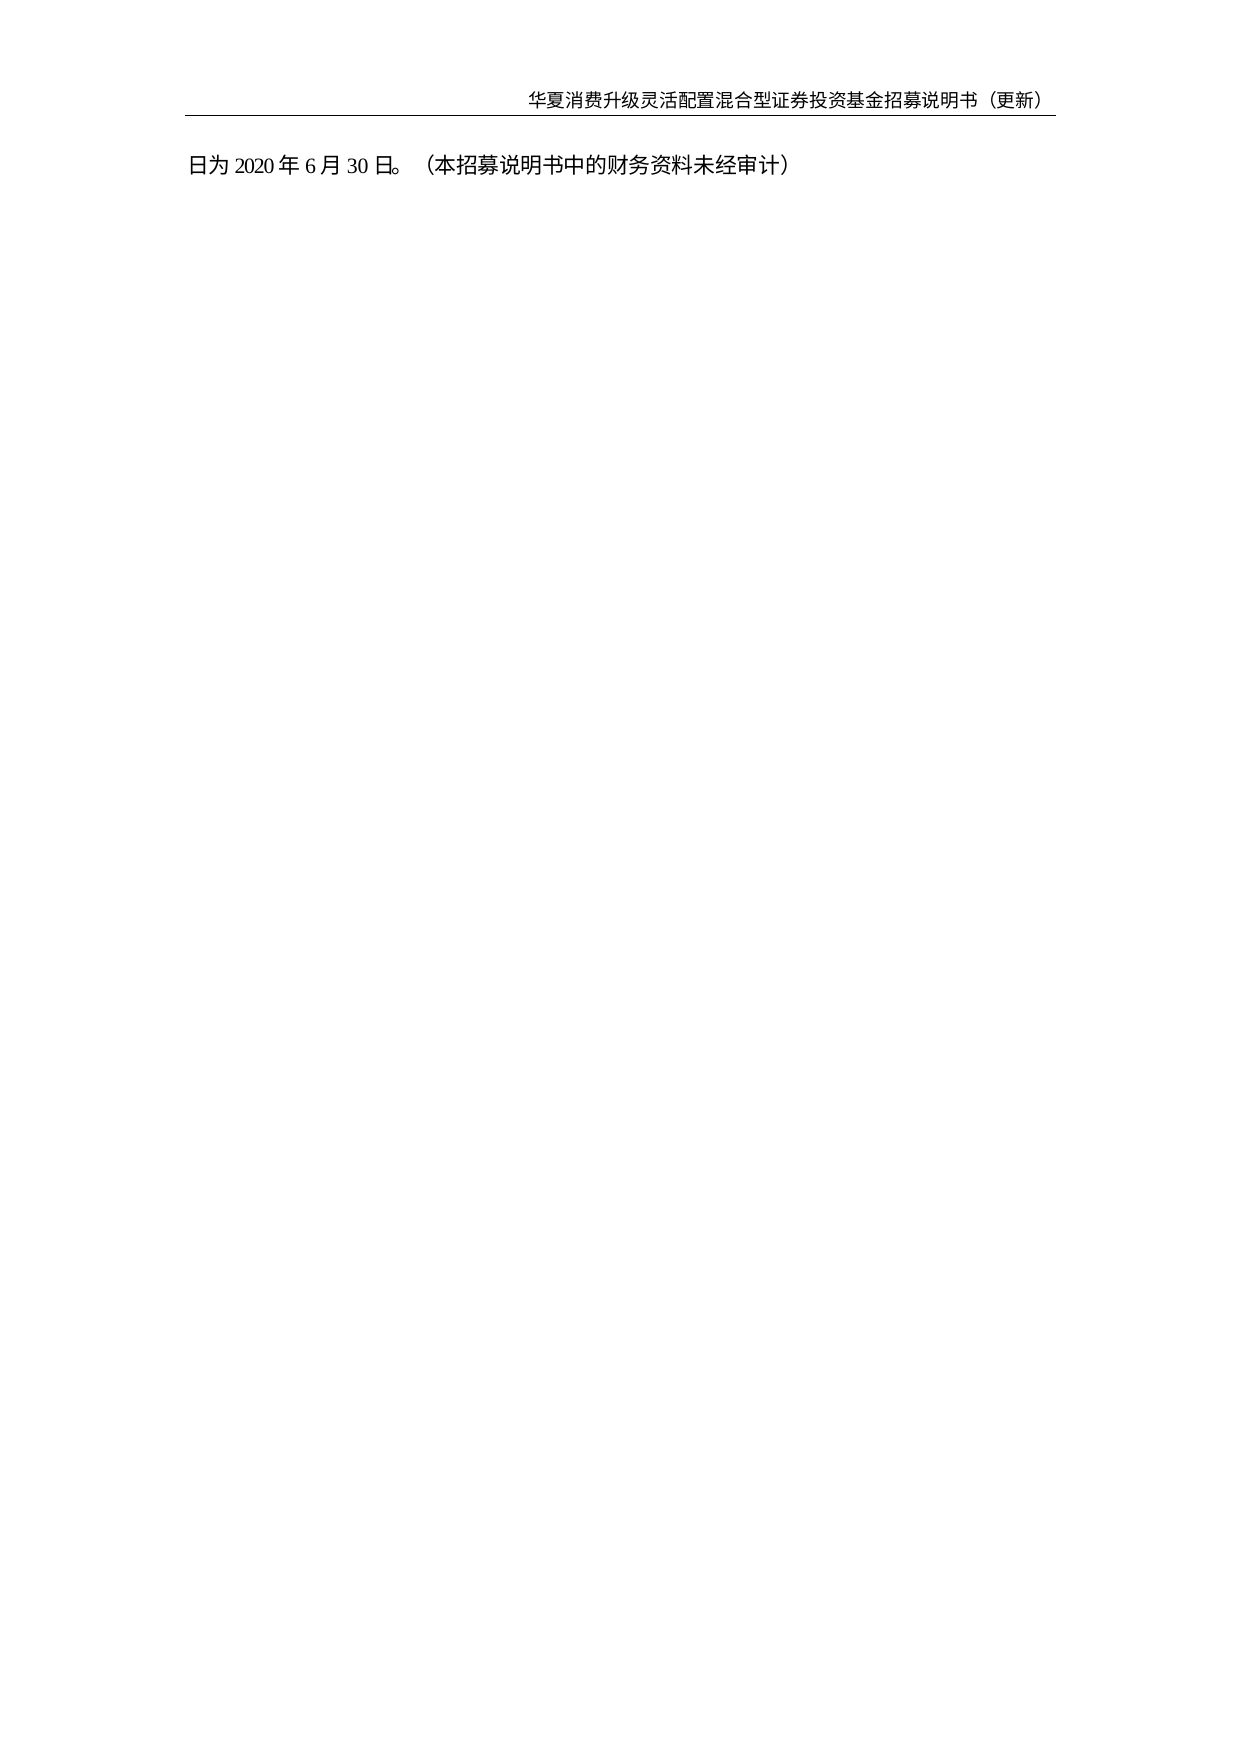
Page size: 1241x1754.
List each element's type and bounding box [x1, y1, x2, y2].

text [187, 148, 1054, 179]
